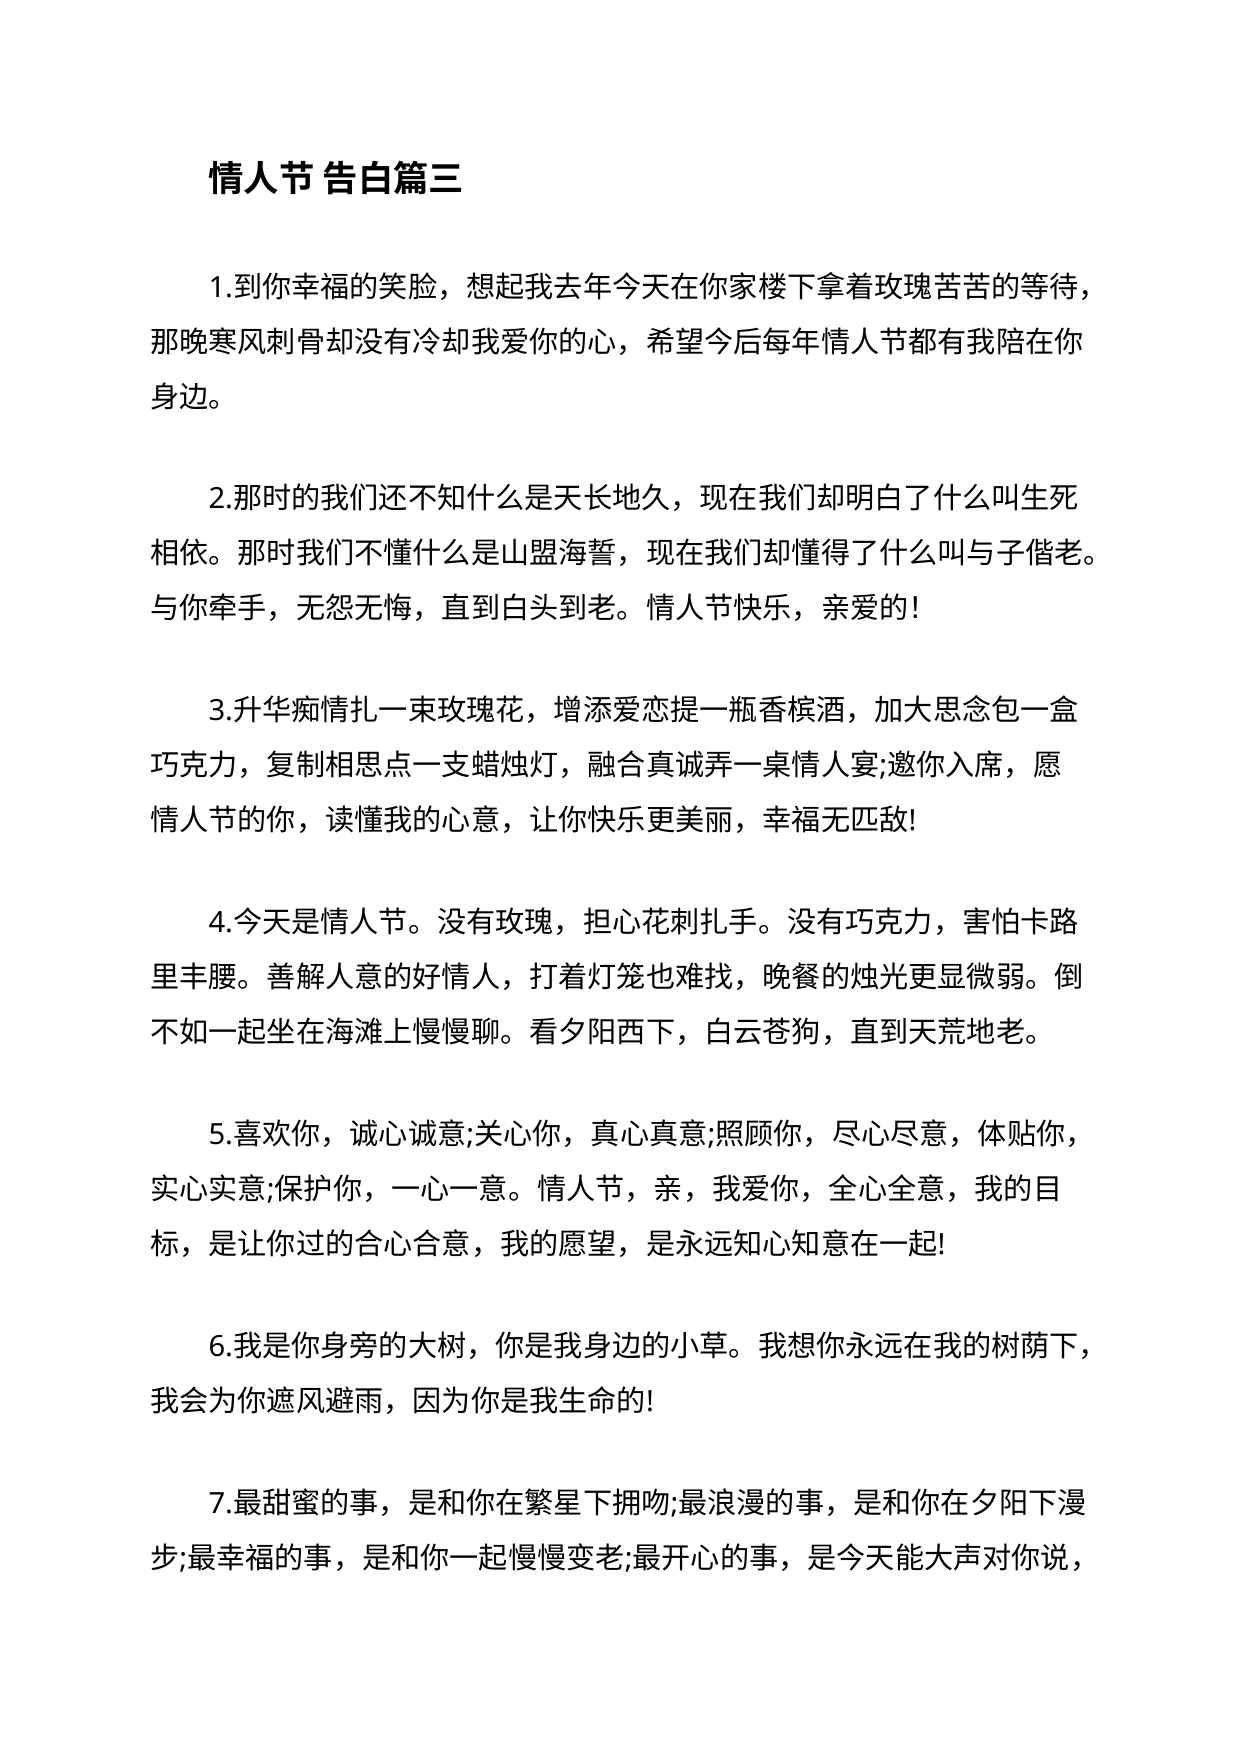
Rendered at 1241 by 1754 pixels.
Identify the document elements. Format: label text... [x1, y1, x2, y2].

text 4.今天是情人节。没有玫瑰，担心花刺扎手。没有巧克力，害怕卡路里丰腰。善解人意的好情人，打着灯笼也难找，晚餐的烛光更显微弱。倒不如一起坐在海滩上慢慢聊。看夕阳西下，白云苍狗，直到天荒地老。 [150, 899, 1090, 1051]
text 3.升华痴情扎一束玫瑰花，增添爱恋提一瓶香槟酒，加大思念包一盒巧克力，复制相思点一支蜡烛灯，融合真诚弄一桌情人宴;邀你入席，愿情人节的你，读懂我的心意，让你快乐更美丽，幸福无匹敌! [150, 687, 1090, 839]
text 2.那时的我们还不知什么是天长地久，现在我们却明白了什么叫生死相依。那时我们不懂什么是山盟海誓，现在我们却懂得了什么叫与子偕老。与你牵手，无怨无悔，直到白头到老。情人节快乐，亲爱的！ [150, 475, 1090, 627]
text 情人节 告白篇三 [150, 150, 1090, 201]
text 6.我是你身旁的大树，你是我身边的小草。我想你永远在我的树荫下，我会为你遮风避雨，因为你是我生命的! [150, 1322, 1090, 1420]
text 1.到你幸福的笑脸，想起我去年今天在你家楼下拿着玫瑰苦苦的等待，那晚寒风刺骨却没有冷却我爱你的心，希望今后每年情人节都有我陪在你身边。 [150, 263, 1090, 416]
text 5.喜欢你，诚心诚意;关心你，真心真意;照顾你，尽心尽意，体贴你，实心实意;保护你，一心一意。情人节，亲，我爱你，全心全意，我的目标，是让你过的合心合意，我的愿望，是永远知心知意在一起! [150, 1110, 1090, 1263]
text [150, 1479, 1090, 1577]
